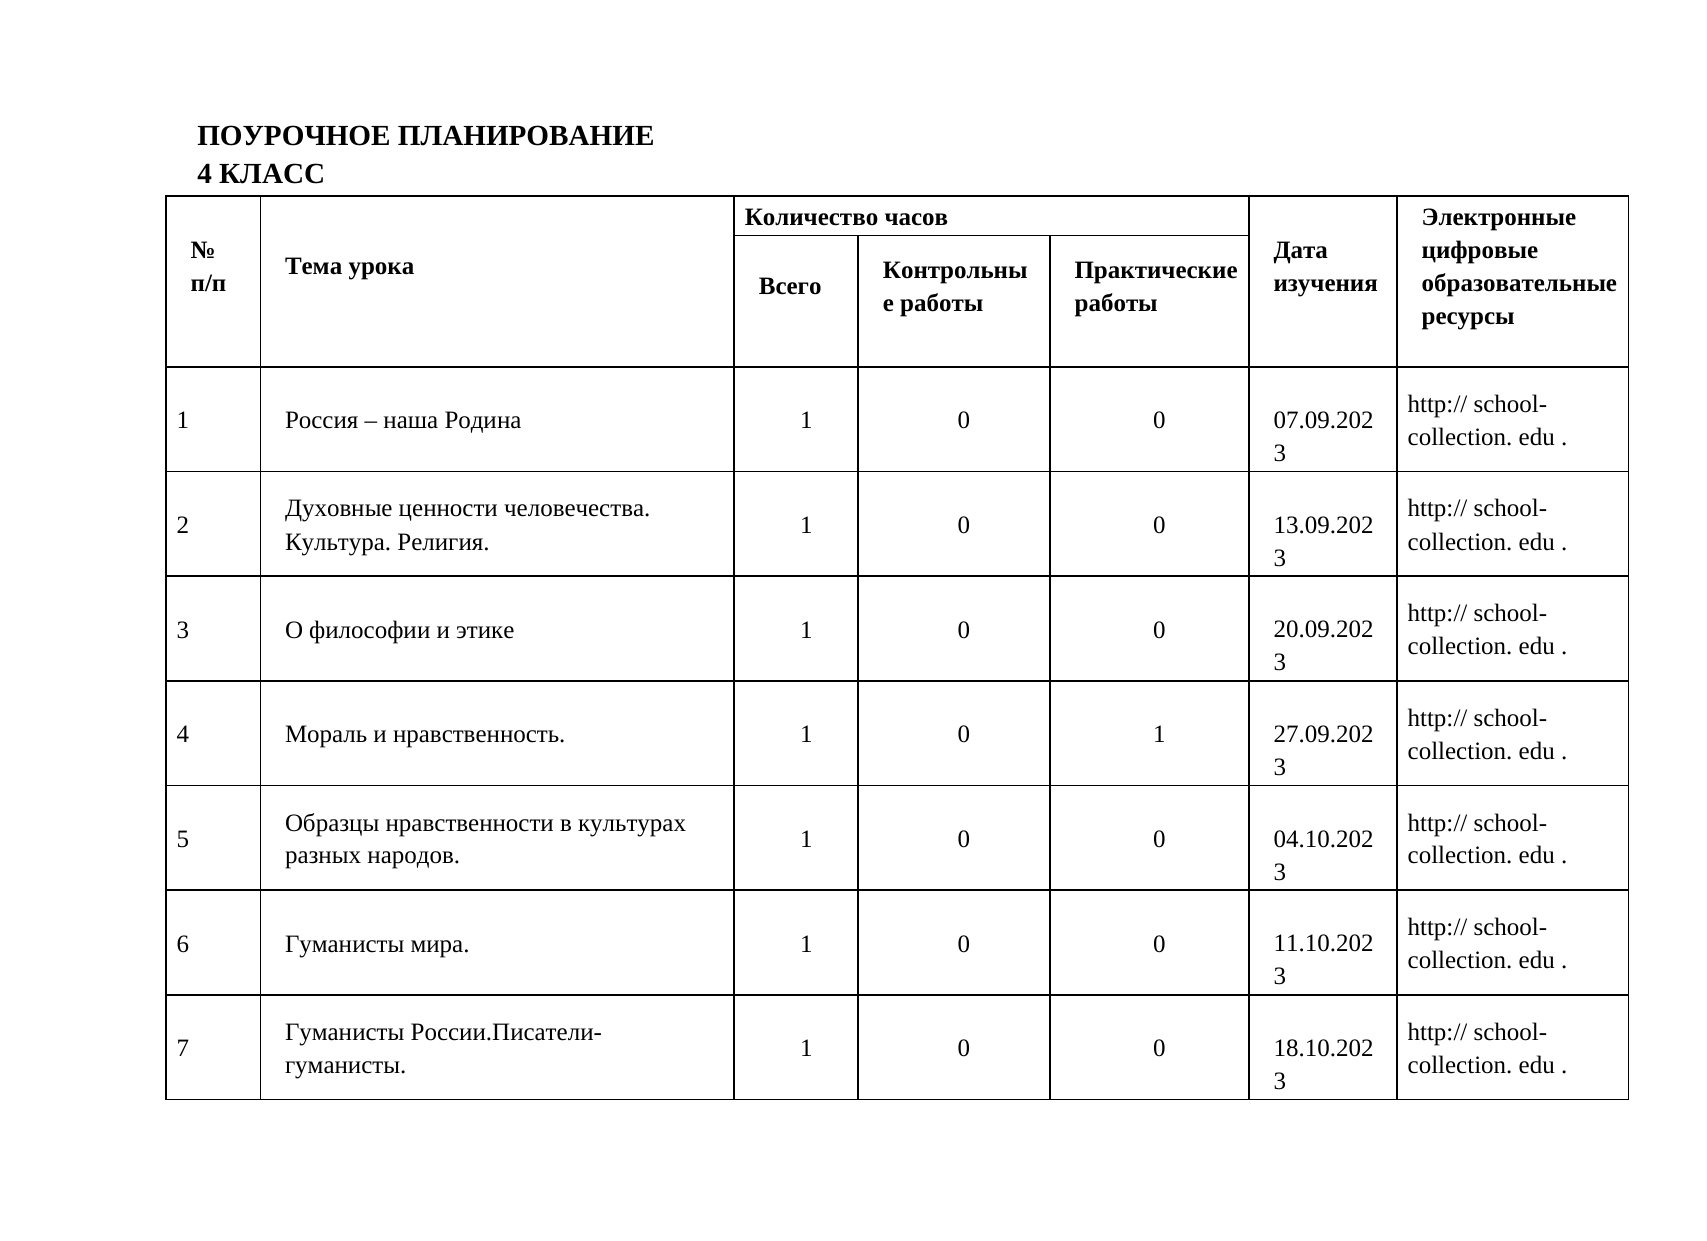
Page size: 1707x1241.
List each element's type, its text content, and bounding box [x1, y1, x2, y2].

text ПОУРОЧНОЕ ПЛАНИРОВАНИЕ [190, 118, 1618, 152]
table_cell Образцы нравственности в культурах разных народов. [261, 786, 733, 889]
table_cell Гуманисты России.Писатели-гуманисты. [261, 996, 733, 1099]
table_cell 0 [1051, 891, 1248, 994]
table_cell 1 [735, 891, 857, 994]
table_cell http:// school-collection. edu . [1398, 368, 1628, 471]
table_cell 0 [859, 472, 1049, 575]
table_cell http:// school-collection. edu . [1398, 786, 1628, 889]
table_cell 27.09.2023 [1250, 682, 1396, 785]
table_cell 11.10.2023 [1250, 891, 1396, 994]
table_cell Всего [735, 236, 857, 366]
table_cell 20.09.2023 [1250, 577, 1396, 680]
table_header Дата изучения [1250, 197, 1396, 366]
table_cell 18.10.2023 [1250, 996, 1396, 1099]
table_cell О философии и этике [261, 577, 733, 680]
table_cell 04.10.2023 [1250, 786, 1396, 889]
table_cell Духовные ценности человечества. Культура. Религия. [261, 472, 733, 575]
table_cell 1 [735, 682, 857, 785]
table_cell 3 [167, 577, 260, 680]
table_cell Контрольные работы [859, 236, 1049, 366]
table_cell 0 [859, 682, 1049, 785]
table_cell Россия – наша Родина [261, 368, 733, 471]
table_cell 1 [735, 472, 857, 575]
table_cell http:// school-collection. edu . [1398, 891, 1628, 994]
table_cell 13.09.2023 [1250, 472, 1396, 575]
table_cell 5 [167, 786, 260, 889]
table_cell 1 [735, 368, 857, 471]
table_cell 1 [735, 996, 857, 1099]
table_cell 0 [1051, 472, 1248, 575]
table_cell 2 [167, 472, 260, 575]
table_cell 0 [859, 368, 1049, 471]
table_header Электронные цифровые образовательные ресурсы [1398, 197, 1628, 366]
table_cell 6 [167, 891, 260, 994]
table_cell 0 [859, 786, 1049, 889]
table_cell http:// school-collection. edu . [1398, 682, 1628, 785]
table_cell http:// school-collection. edu . [1398, 577, 1628, 680]
table_cell 7 [167, 996, 260, 1099]
text 4 КЛАСС [190, 157, 1618, 190]
table_cell 0 [1051, 786, 1248, 889]
table_cell http:// school-collection. edu . [1398, 472, 1628, 575]
table_cell Практические работы [1051, 236, 1248, 366]
table_cell 0 [1051, 577, 1248, 680]
table_cell 07.09.2023 [1250, 368, 1396, 471]
table_cell Гуманисты мира. [261, 891, 733, 994]
table_cell 4 [167, 682, 260, 785]
table_cell 1 [735, 786, 857, 889]
table_cell 0 [859, 996, 1049, 1099]
table_header Количество часов [735, 197, 1248, 234]
table_header № п/п [167, 197, 260, 366]
table_header Тема урока [261, 197, 733, 366]
table_cell 1 [735, 577, 857, 680]
table_cell 1 [1051, 682, 1248, 785]
table_cell 0 [1051, 996, 1248, 1099]
table_cell 1 [167, 368, 260, 471]
table_cell 0 [1051, 368, 1248, 471]
table_cell 0 [859, 577, 1049, 680]
table_cell Мораль и нравственность. [261, 682, 733, 785]
table_cell 0 [859, 891, 1049, 994]
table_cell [1398, 996, 1628, 1099]
